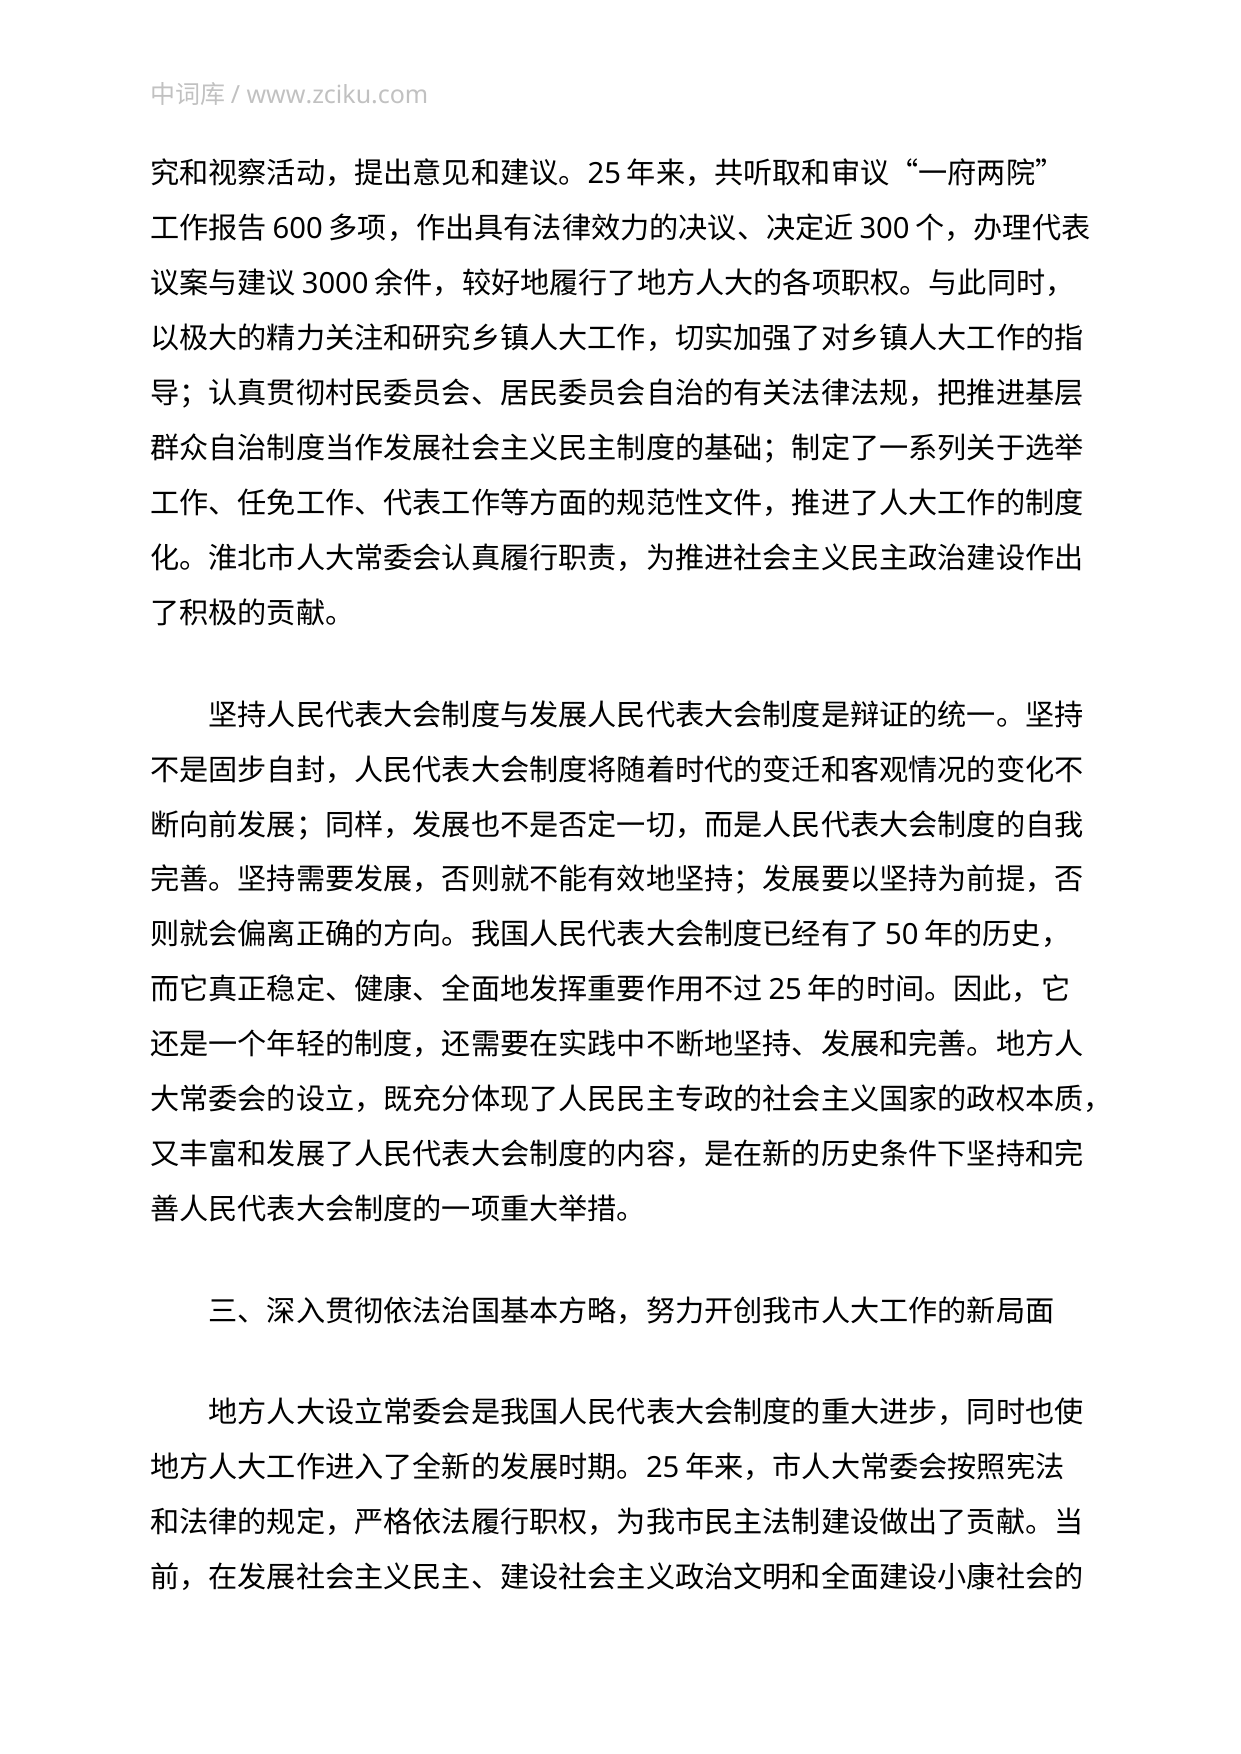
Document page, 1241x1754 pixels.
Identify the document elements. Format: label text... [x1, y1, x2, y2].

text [150, 1389, 1090, 1596]
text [150, 150, 1090, 632]
text 坚持人民代表大会制度与发展人民代表大会制度是辩证的统一。坚持不是固步自封，人民代表大会制度将随着时代的变迁和客观情况的变化不断向前发展；同样，发展也不是否定一切，而是人民代表大会制度的自我完善。坚持需要发展，否则就不能有效地坚持；发展要以坚持为前提，否则就会偏离正确的方向。我国人民代表大会制度已经有了50年的历史，而它真正稳定、健康、全面地发挥重要作用不过25年的时间。因此，它还是一个年轻的制度，还需要在实践中不断地坚持、发展和完善。地方人大常委会的设立，既充分体现了人民民主专政的社会主义国家的政权本质，又丰富和发展了人民代表大会制度的内容，是在新的历史条件下坚持和完善人民代表大会制度的一项重大举措。 [150, 691, 1090, 1228]
text 三、深入贯彻依法治国基本方略，努力开创我市人大工作的新局面 [150, 1287, 1090, 1329]
